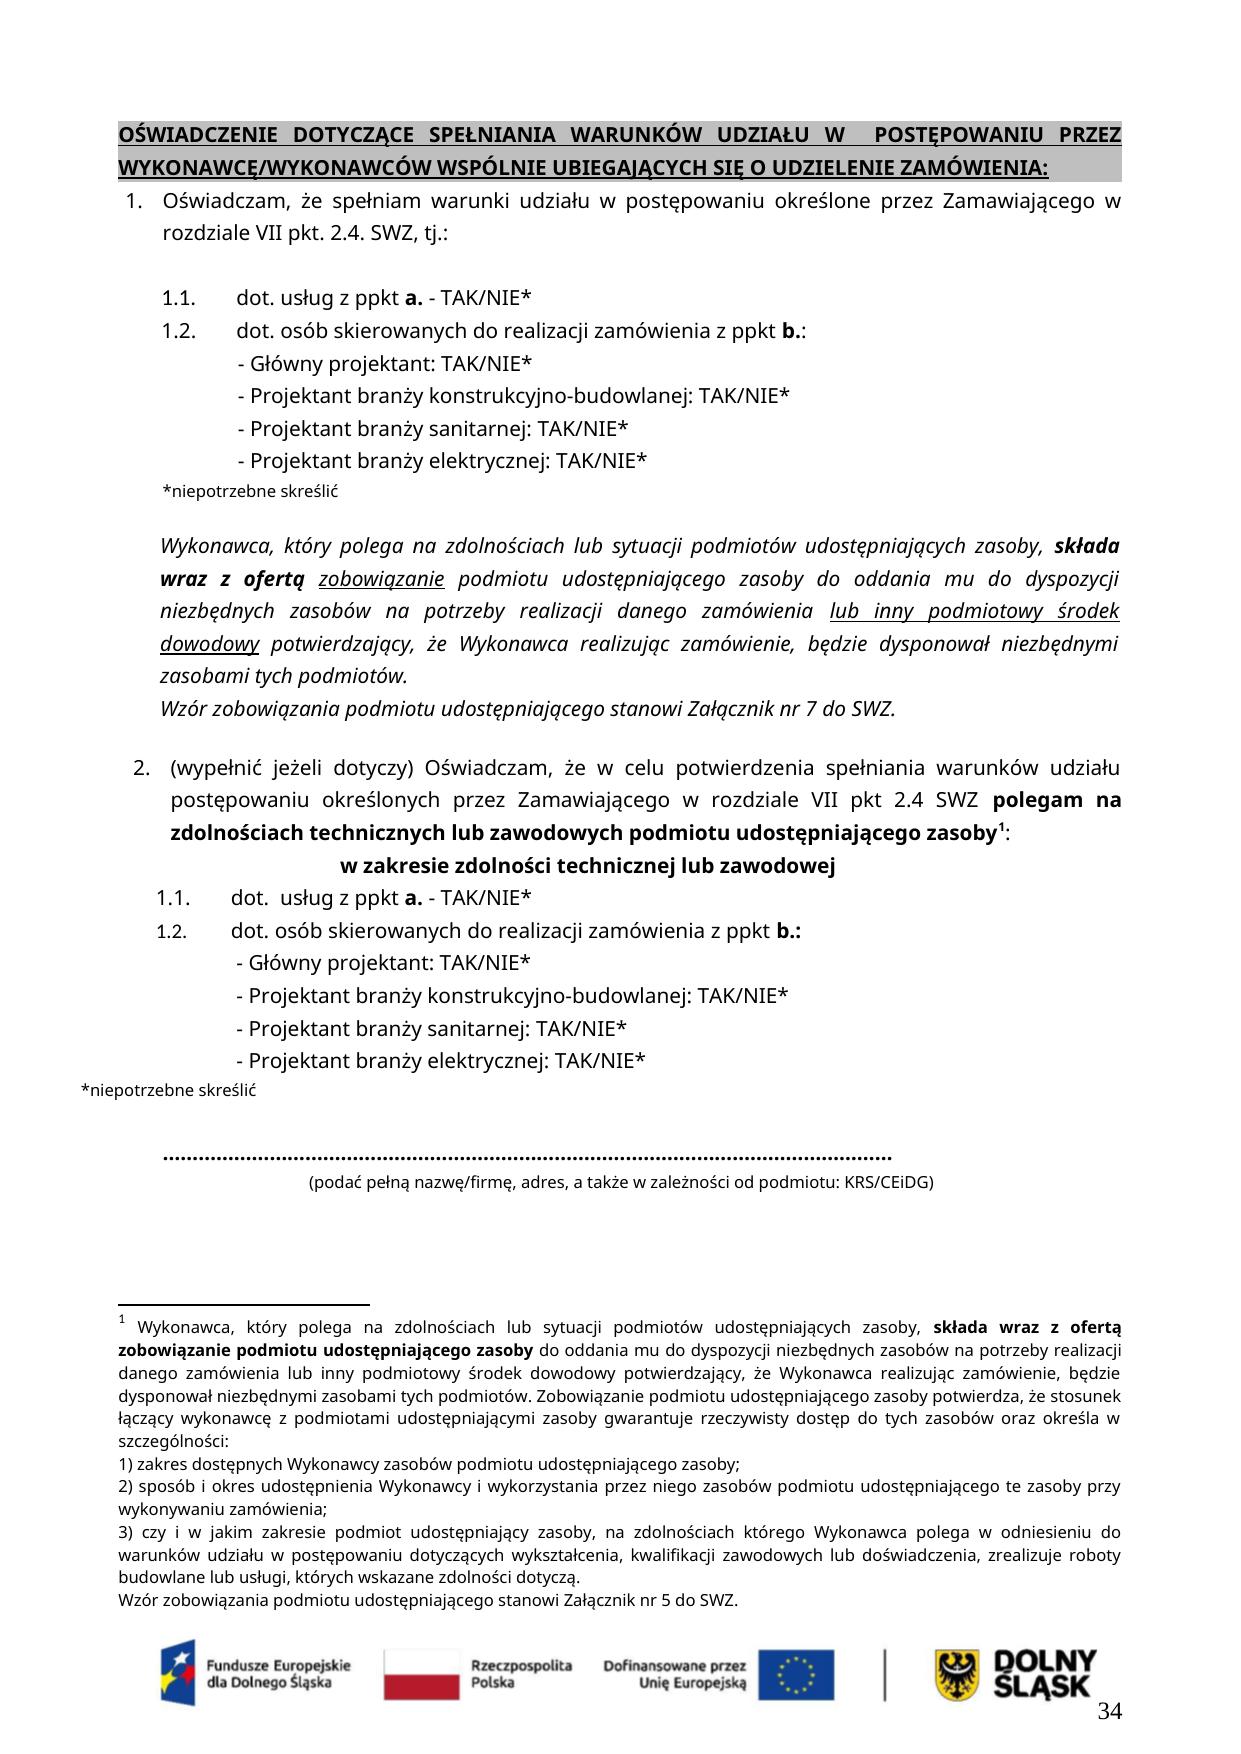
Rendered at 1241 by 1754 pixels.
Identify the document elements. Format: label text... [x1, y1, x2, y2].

list dot. usług z ppkt a. - TAK/NIE* [161, 283, 1122, 312]
list dot. osób skierowanych do realizacji zamówienia z ppkt b.: [156, 916, 1122, 944]
text OŚWIADCZENIE DOTYCZĄCE SPEŁNIANIA WARUNKÓW UDZIAŁU W POSTĘPOWANIU PRZEZ WYKONAWCĘ/WYKONAWCÓW WSPÓLNIE UBIEGAJĄCYCH SIĘ O UDZIELENIE ZAMÓWIENIA: [118, 121, 1122, 145]
list - Projektant branży sanitarnej: TAK/NIE* [238, 414, 1122, 442]
text *niepotrzebne skreślić [162, 479, 1122, 502]
text OŚWIADCZENIE DOTYCZĄCE SPEŁNIANIA WARUNKÓW UDZIAŁU W POSTĘPOWANIU PRZEZ WYKONAWCĘ/WYKONAWCÓW WSPÓLNIE UBIEGAJĄCYCH SIĘ O UDZIELENIE ZAMÓWIENIA: [118, 146, 1122, 182]
list Wykonawca, który polega na zdolnościach lub sytuacji podmiotów udostępniających zasoby, składa wraz z ofertą zobowiązanie podmiotu udostępniającego zasoby do oddania mu do dyspozycji niezbędnych zasobów na potrzeby realizacji danego zamówienia lub inny podmiotowy środek dowodowy potwierdzający, że Wykonawca realizując zamówienie, będzie dysponował niezbędnymi zasobami tych podmiotów. [160, 531, 1122, 690]
list - Główny projektant: TAK/NIE* [236, 948, 1122, 977]
list dot. usług z ppkt a. - TAK/NIE* [156, 883, 1122, 912]
text …………………………………………………………………………………………………………… [162, 1138, 1122, 1166]
picture [152, 1636, 1098, 1720]
text (podać pełną nazwę/firmę, adres, a także w zależności od podmiotu: KRS/CEiDG) [121, 1170, 1122, 1193]
list - Projektant branży elektrycznej: TAK/NIE* [238, 447, 1122, 475]
list (wypełnić jeżeli dotyczy) Oświadczam, że w celu potwierdzenia spełniania warunków udziału postępowaniu określonych przez Zamawiającego w rozdziale VII pkt 2.4 SWZ polegam na zdolnościach technicznych lub zawodowych podmiotu udostępniającego zasoby: [133, 753, 1122, 847]
list dot. osób skierowanych do realizacji zamówienia z ppkt b.: [161, 316, 1122, 344]
list - Projektant branży konstrukcyjno-budowlanej: TAK/NIE* [236, 981, 1122, 1009]
list - Projektant branży sanitarnej: TAK/NIE* [236, 1014, 1122, 1042]
list - Projektant branży elektrycznej: TAK/NIE* [236, 1046, 1122, 1075]
list Wzór zobowiązania podmiotu udostępniającego stanowi Załącznik nr 7 do SWZ. [160, 694, 1122, 723]
text *niepotrzebne skreślić [81, 1079, 1122, 1102]
text w zakresie zdolności technicznej lub zawodowej [162, 851, 1122, 879]
list - Projektant branży konstrukcyjno-budowlanej: TAK/NIE* [238, 381, 1122, 410]
list Oświadczam, że spełniam warunki udziału w postępowaniu określone przez Zamawiającego w rozdziale VII pkt. 2.4. SWZ, tj.: [125, 186, 1122, 247]
list - Główny projektant: TAK/NIE* [238, 349, 1122, 377]
